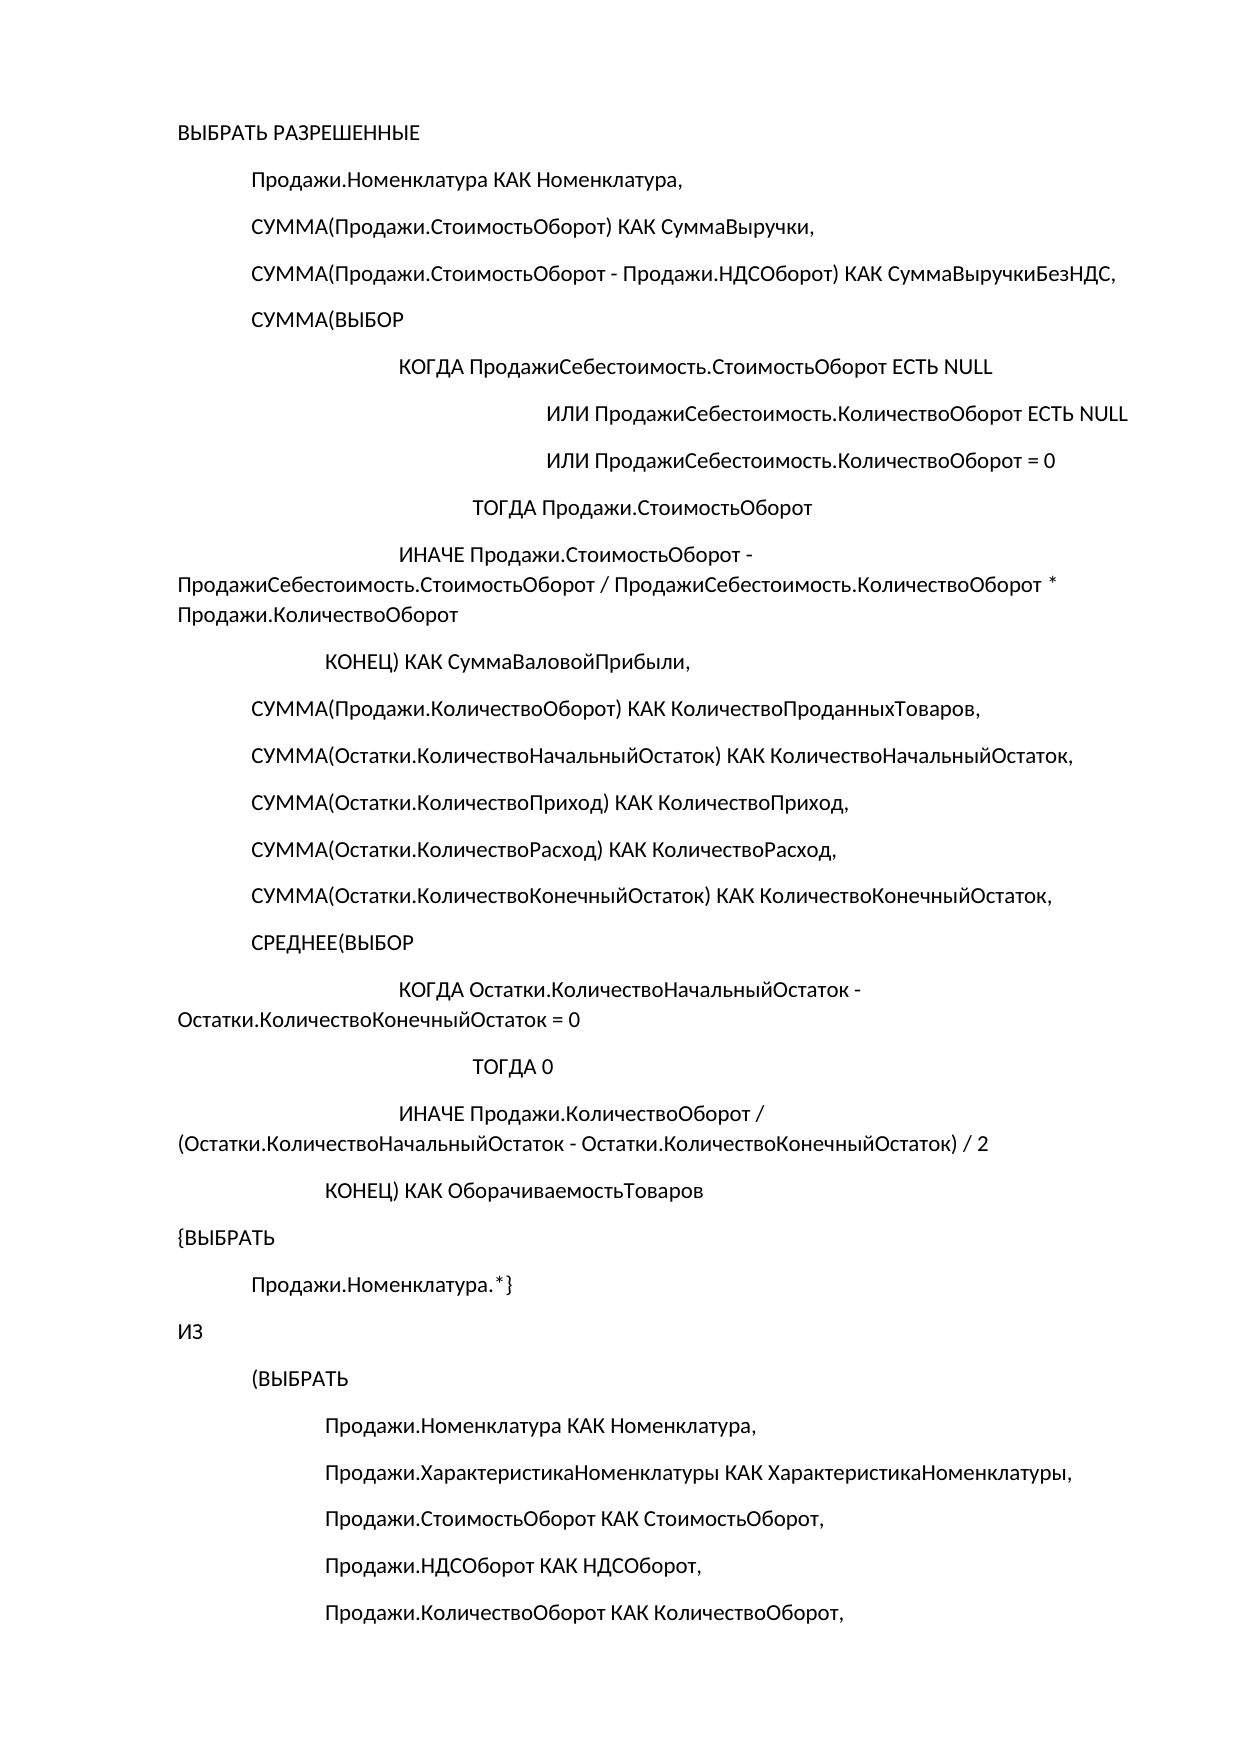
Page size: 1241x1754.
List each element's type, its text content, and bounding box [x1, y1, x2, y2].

text СУММА(Остатки.КоличествоНачальныйОстаток) КАК КоличествоНачальныйОстаток, [177, 741, 1152, 769]
text СУММА(Продажи.КоличествоОборот) КАК КоличествоПроданныхТоваров, [177, 694, 1152, 722]
text СУММА(Продажи.СтоимостьОборот) КАК СуммаВыручки, [177, 212, 1152, 240]
text ВЫБРАТЬ РАЗРЕШЕННЫЕ [177, 118, 1152, 146]
text {ВЫБРАТЬ [177, 1223, 1152, 1251]
text СУММА(ВЫБОР [177, 306, 1152, 334]
text КОНЕЦ) КАК ОборачиваемостьТоваров [177, 1176, 1152, 1204]
text ИНАЧЕ Продажи.КоличествоОборот / (Остатки.КоличествоНачальныйОстаток - Остатки.КоличествоКонечныйОстаток) / 2 [177, 1099, 1152, 1158]
text СУММА(Остатки.КоличествоРасход) КАК КоличествоРасход, [177, 835, 1152, 863]
text КОГДА Остатки.КоличествоНачальныйОстаток - Остатки.КоличествоКонечныйОстаток = 0 [177, 975, 1152, 1034]
text ТОГДА 0 [177, 1052, 1152, 1081]
text КОГДА ПродажиСебестоимость.СтоимостьОборот ЕСТЬ NULL [177, 352, 1152, 381]
text СУММА(Остатки.КоличествоКонечныйОстаток) КАК КоличествоКонечныйОстаток, [177, 882, 1152, 910]
text ИЗ [177, 1317, 1152, 1345]
text СРЕДНЕЕ(ВЫБОР [177, 928, 1152, 957]
text Продажи.СтоимостьОборот КАК СтоимостьОборот, [177, 1504, 1152, 1533]
text ТОГДА Продажи.СтоимостьОборот [177, 493, 1152, 521]
text ИЛИ ПродажиСебестоимость.КоличествоОборот = 0 [177, 446, 1152, 474]
text СУММА(Продажи.СтоимостьОборот - Продажи.НДСОборот) КАК СуммаВыручкиБезНДС, [177, 259, 1152, 287]
text (ВЫБРАТЬ [177, 1364, 1152, 1392]
text ИЛИ ПродажиСебестоимость.КоличествоОборот ЕСТЬ NULL [177, 399, 1152, 427]
text СУММА(Остатки.КоличествоПриход) КАК КоличествоПриход, [177, 788, 1152, 816]
text Продажи.КоличествоОборот КАК КоличествоОборот, [177, 1598, 1152, 1626]
text ИНАЧЕ Продажи.СтоимостьОборот - ПродажиСебестоимость.СтоимостьОборот / ПродажиСебестоимость.КоличествоОборот * Продажи.КоличествоОборот [177, 540, 1152, 628]
text Продажи.НДСОборот КАК НДСОборот, [177, 1551, 1152, 1579]
text Продажи.ХарактеристикаНоменклатуры КАК ХарактеристикаНоменклатуры, [177, 1458, 1152, 1486]
text КОНЕЦ) КАК СуммаВаловойПрибыли, [177, 647, 1152, 675]
text Продажи.Номенклатура.*} [177, 1270, 1152, 1298]
text Продажи.Номенклатура КАК Номенклатура, [177, 1411, 1152, 1439]
text Продажи.Номенклатура КАК Номенклатура, [177, 165, 1152, 193]
